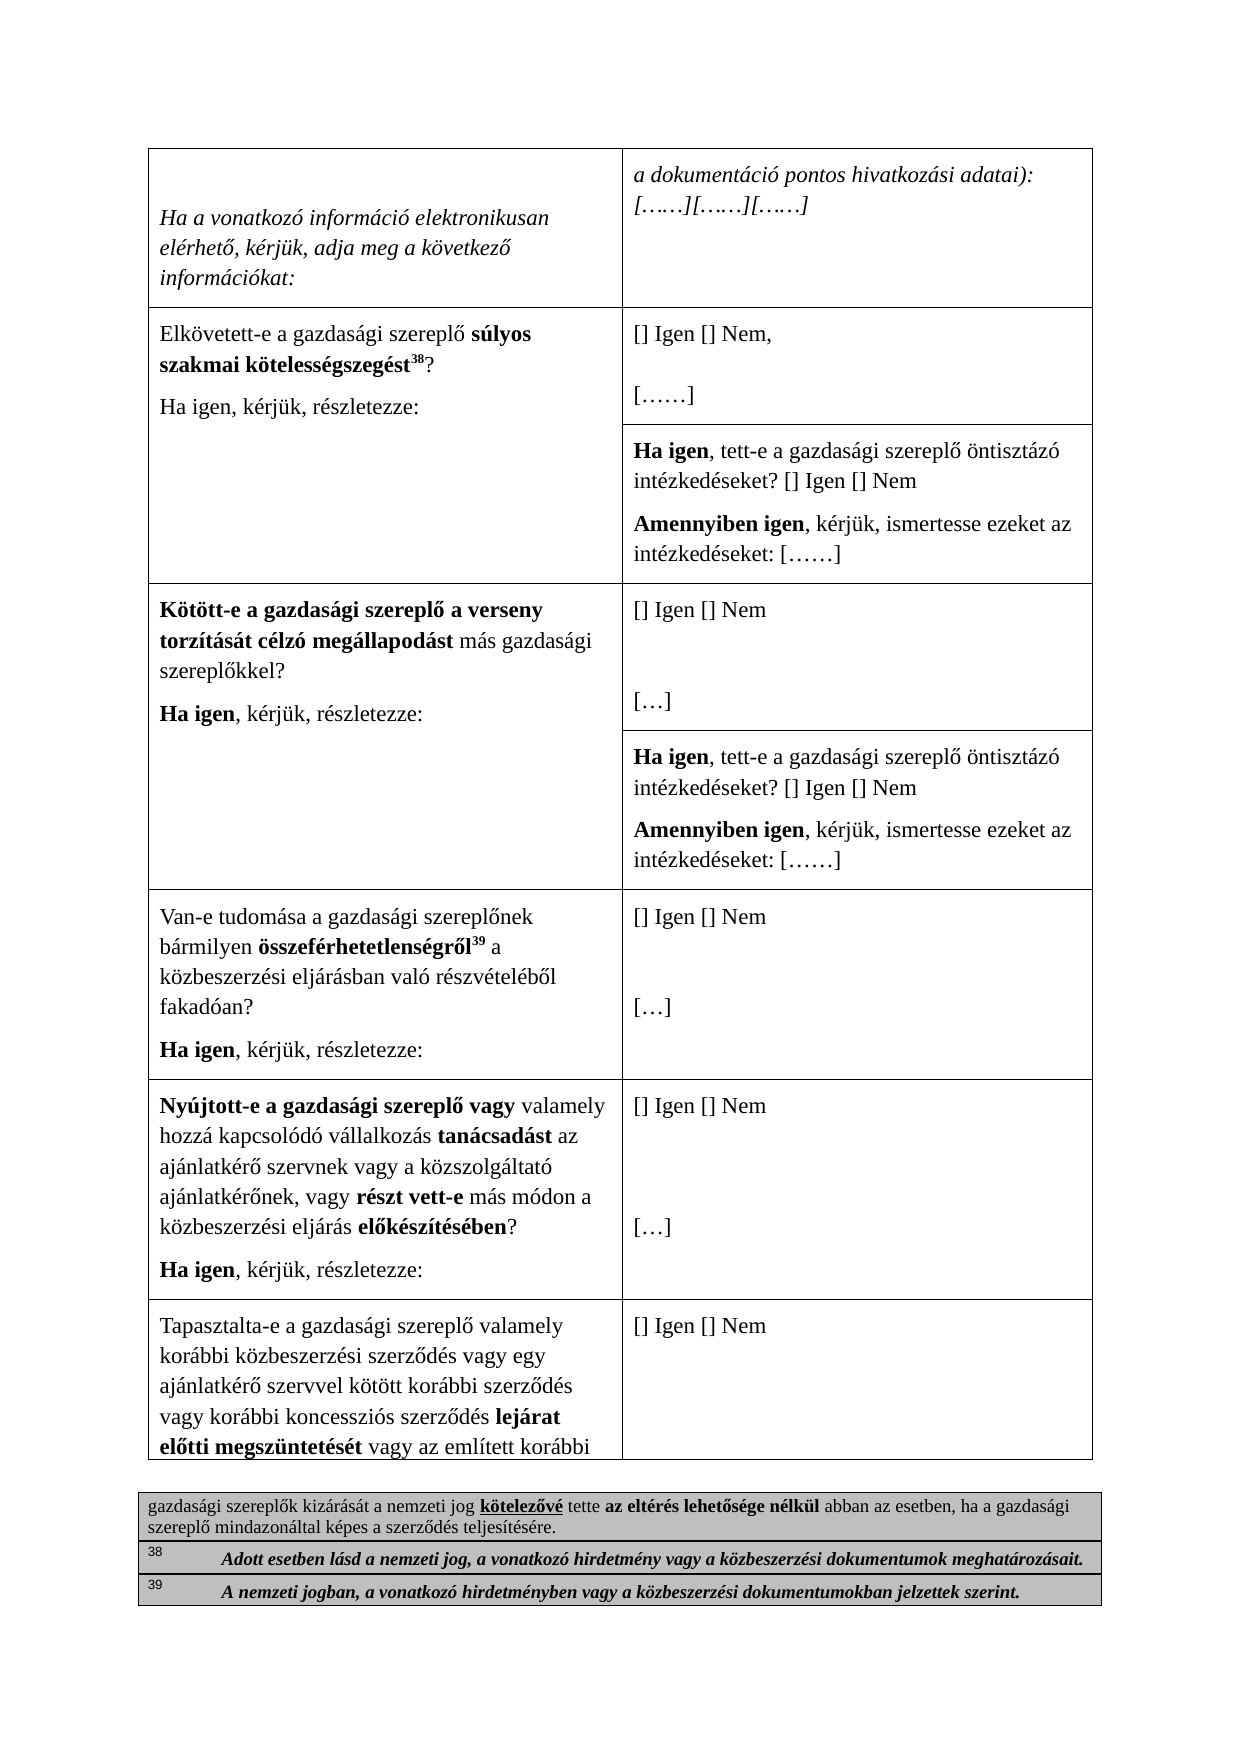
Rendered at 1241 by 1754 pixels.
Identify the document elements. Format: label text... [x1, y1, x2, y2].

table_cell Ha igen, tett-e a gazdasági szereplő öntisztázó intézkedéseket? [] Igen [] Nem Amennyiben igen, kérjük, ismertesse ezeket az intézkedéseket: [……] [623, 425, 1092, 583]
table_cell [] Igen [] Nem […] [623, 1300, 1092, 1459]
table_cell Nyújtott-e a gazdasági szereplő vagy valamely hozzá kapcsolódó vállalkozás tanácsadást az ajánlatkérő szervnek vagy a közszolgáltató ajánlatkérőnek, vagy részt vett-e más módon a közbeszerzési eljárás előkészítésében? Ha igen, kérjük, részletezze: [149, 1080, 622, 1299]
table_cell [] Igen [] Nem […] [623, 584, 1092, 730]
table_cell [149, 149, 622, 307]
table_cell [623, 149, 1092, 307]
table_cell [] Igen [] Nem […] [623, 890, 1092, 1079]
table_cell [149, 1300, 622, 1459]
table_cell [] Igen [] Nem […] [623, 1080, 1092, 1299]
table_cell [] Igen [] Nem, [……] [623, 308, 1092, 424]
table_cell Ha igen, tett-e a gazdasági szereplő öntisztázó intézkedéseket? [] Igen [] Nem Amennyiben igen, kérjük, ismertesse ezeket az intézkedéseket: [……] [623, 731, 1092, 889]
table_cell Kötött-e a gazdasági szereplő a verseny torzítását célzó megállapodást más gazdasági szereplőkkel? Ha igen, kérjük, részletezze: [149, 584, 622, 889]
table_cell Elkövetett-e a gazdasági szereplő súlyos szakmai kötelességszegést? Ha igen, kérjük, részletezze: [149, 308, 622, 583]
table_cell Van-e tudomása a gazdasági szereplőnek bármilyen összeférhetetlenségről a közbeszerzési eljárásban való részvételéből fakadóan? Ha igen, kérjük, részletezze: [149, 890, 622, 1079]
